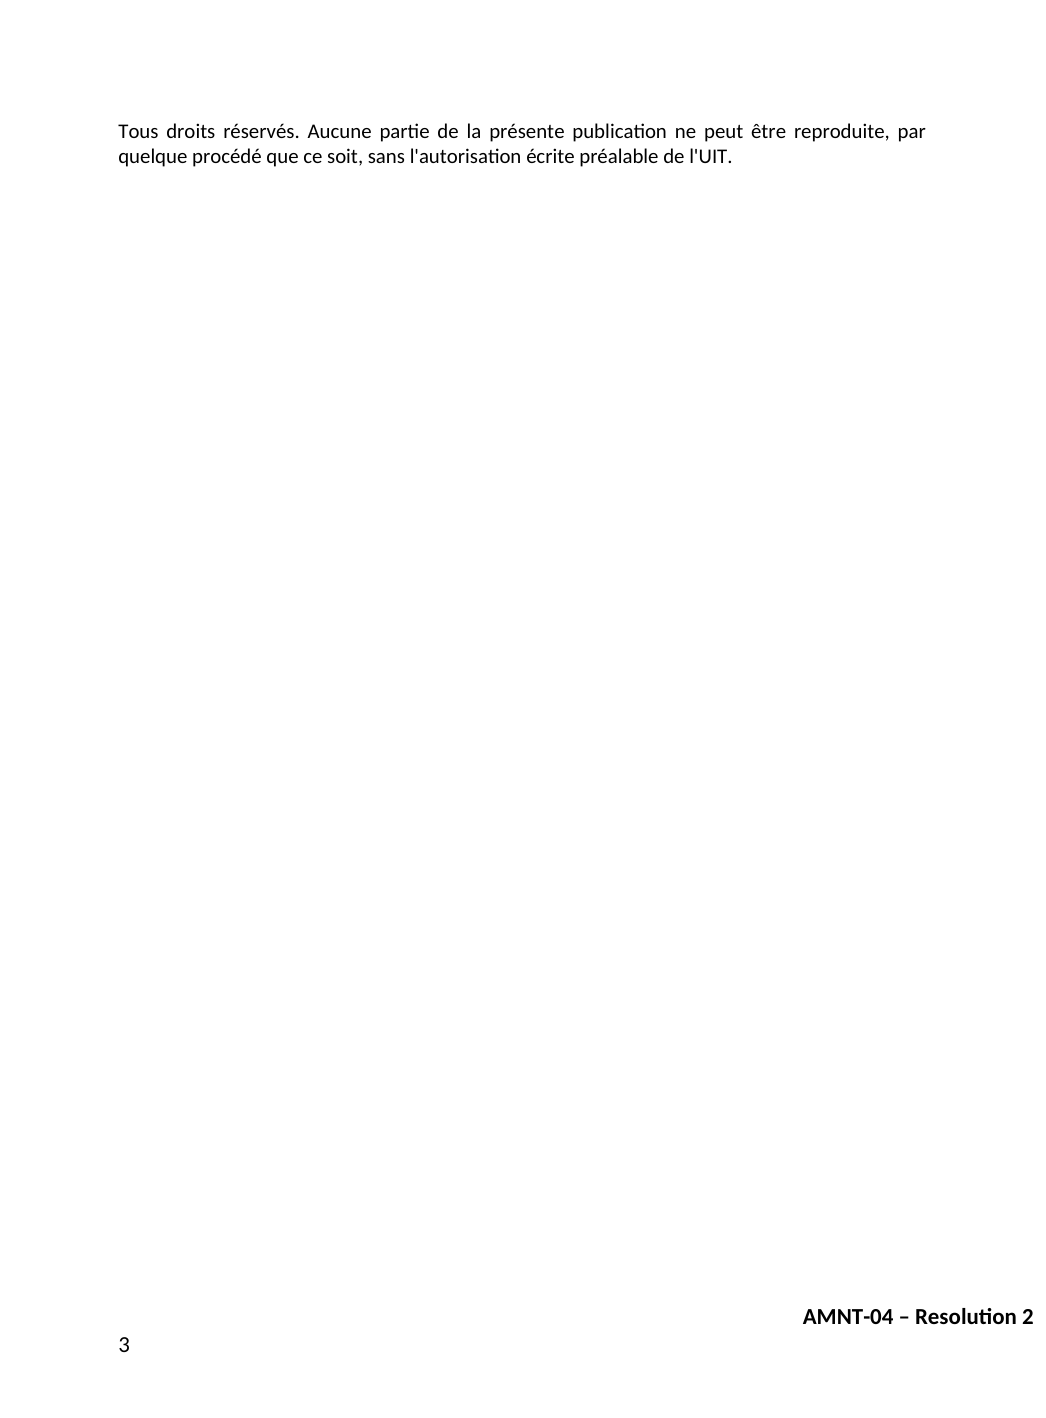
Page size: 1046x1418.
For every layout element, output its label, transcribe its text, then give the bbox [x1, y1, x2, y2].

text Tous droits réservés. Aucune partie de la présente publication ne peut être reproduite, par quelque procédé que ce soit, sans l'autorisation écrite préalable de l'UIT. [118, 118, 927, 169]
